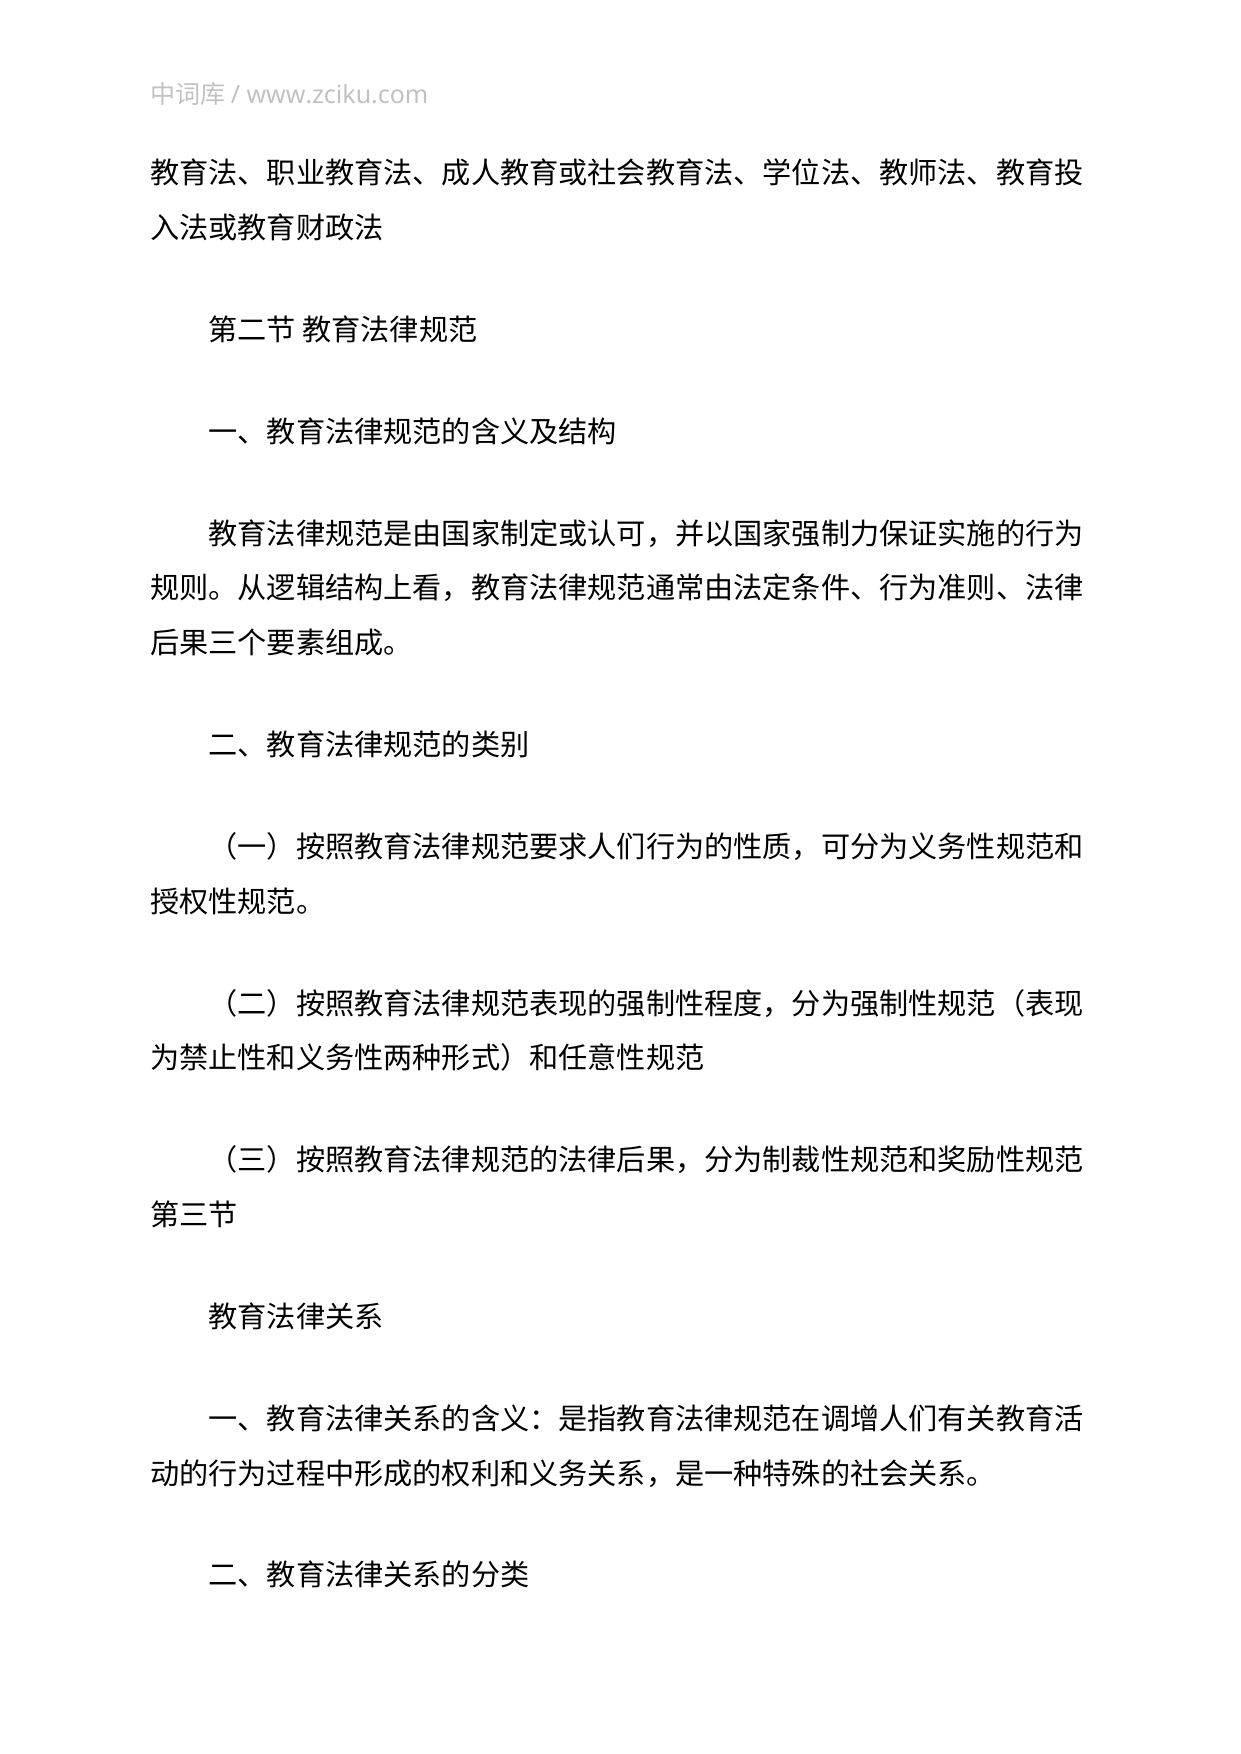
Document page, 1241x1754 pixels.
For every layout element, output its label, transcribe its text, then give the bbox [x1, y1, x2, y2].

text （一）按照教育法律规范要求人们行为的性质，可分为义务性规范和授权性规范。 [150, 823, 1090, 921]
text 一、教育法律规范的含义及结构 [150, 408, 1090, 451]
text 教育法律关系 [150, 1293, 1090, 1336]
text 一、教育法律关系的含义：是指教育法律规范在调增人们有关教育活动的行为过程中形成的权利和义务关系，是一种特殊的社会关系。 [150, 1395, 1090, 1492]
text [150, 150, 1090, 247]
text 二、教育法律关系的分类 [150, 1552, 1090, 1594]
text （二）按照教育法律规范表现的强制性程度，分为强制性规范（表现为禁止性和义务性两种形式）和任意性规范 [150, 980, 1090, 1077]
text 第二节 教育法律规范 [150, 307, 1090, 349]
text 二、教育法律规范的类别 [150, 722, 1090, 764]
text 教育法律规范是由国家制定或认可，并以国家强制力保证实施的行为规则。从逻辑结构上看，教育法律规范通常由法定条件、行为准则、法律后果三个要素组成。 [150, 510, 1090, 662]
text （三）按照教育法律规范的法律后果，分为制裁性规范和奖励性规范 第三节 [150, 1137, 1090, 1234]
